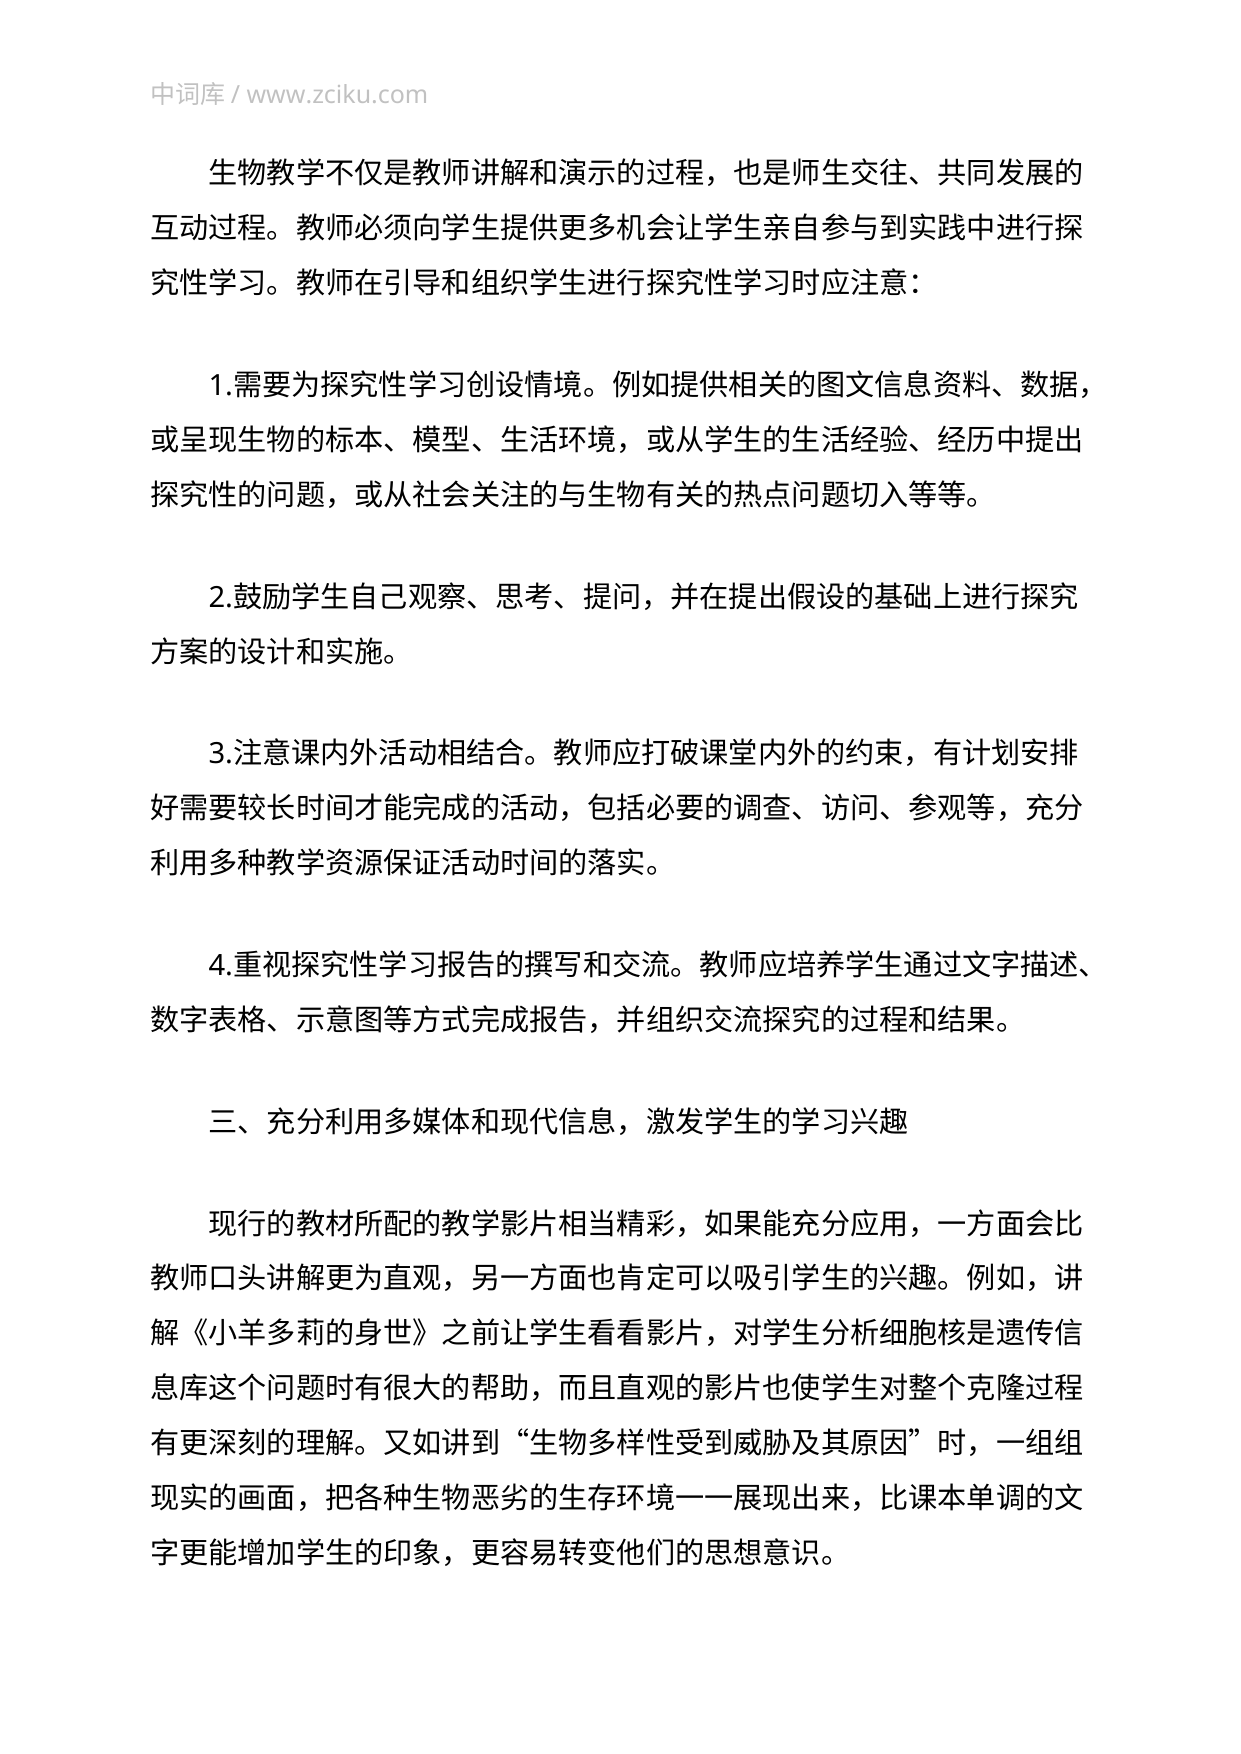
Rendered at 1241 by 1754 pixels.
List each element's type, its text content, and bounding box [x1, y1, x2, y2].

text 三、充分利用多媒体和现代信息，激发学生的学习兴趣 [150, 1098, 1090, 1141]
text 3.注意课内外活动相结合。教师应打破课堂内外的约束，有计划安排好需要较长时间才能完成的活动，包括必要的调查、访问、参观等，充分利用多种教学资源保证活动时间的落实。 [150, 730, 1090, 882]
text 生物教学不仅是教师讲解和演示的过程，也是师生交往、共同发展的互动过程。教师必须向学生提供更多机会让学生亲自参与到实践中进行探究性学习。教师在引导和组织学生进行探究性学习时应注意： [150, 150, 1090, 302]
text 2.鼓励学生自己观察、思考、提问，并在提出假设的基础上进行探究方案的设计和实施。 [150, 573, 1090, 671]
text 现行的教材所配的教学影片相当精彩，如果能充分应用，一方面会比教师口头讲解更为直观，另一方面也肯定可以吸引学生的兴趣。例如，讲解《小羊多莉的身世》之前让学生看看影片，对学生分析细胞核是遗传信息库这个问题时有很大的帮助，而且直观的影片也使学生对整个克隆过程有更深刻的理解。又如讲到“生物多样性受到威胁及其原因”时，一组组现实的画面，把各种生物恶劣的生存环境一一展现出来，比课本单调的文字更能增加学生的印象，更容易转变他们的思想意识。 [150, 1200, 1090, 1572]
text 1.需要为探究性学习创设情境。例如提供相关的图文信息资料、数据，或呈现生物的标本、模型、生活环境，或从学生的生活经验、经历中提出探究性的问题，或从社会关注的与生物有关的热点问题切入等等。 [150, 362, 1090, 514]
text 4.重视探究性学习报告的撰写和交流。教师应培养学生通过文字描述、数字表格、示意图等方式完成报告，并组织交流探究的过程和结果。 [150, 942, 1090, 1039]
